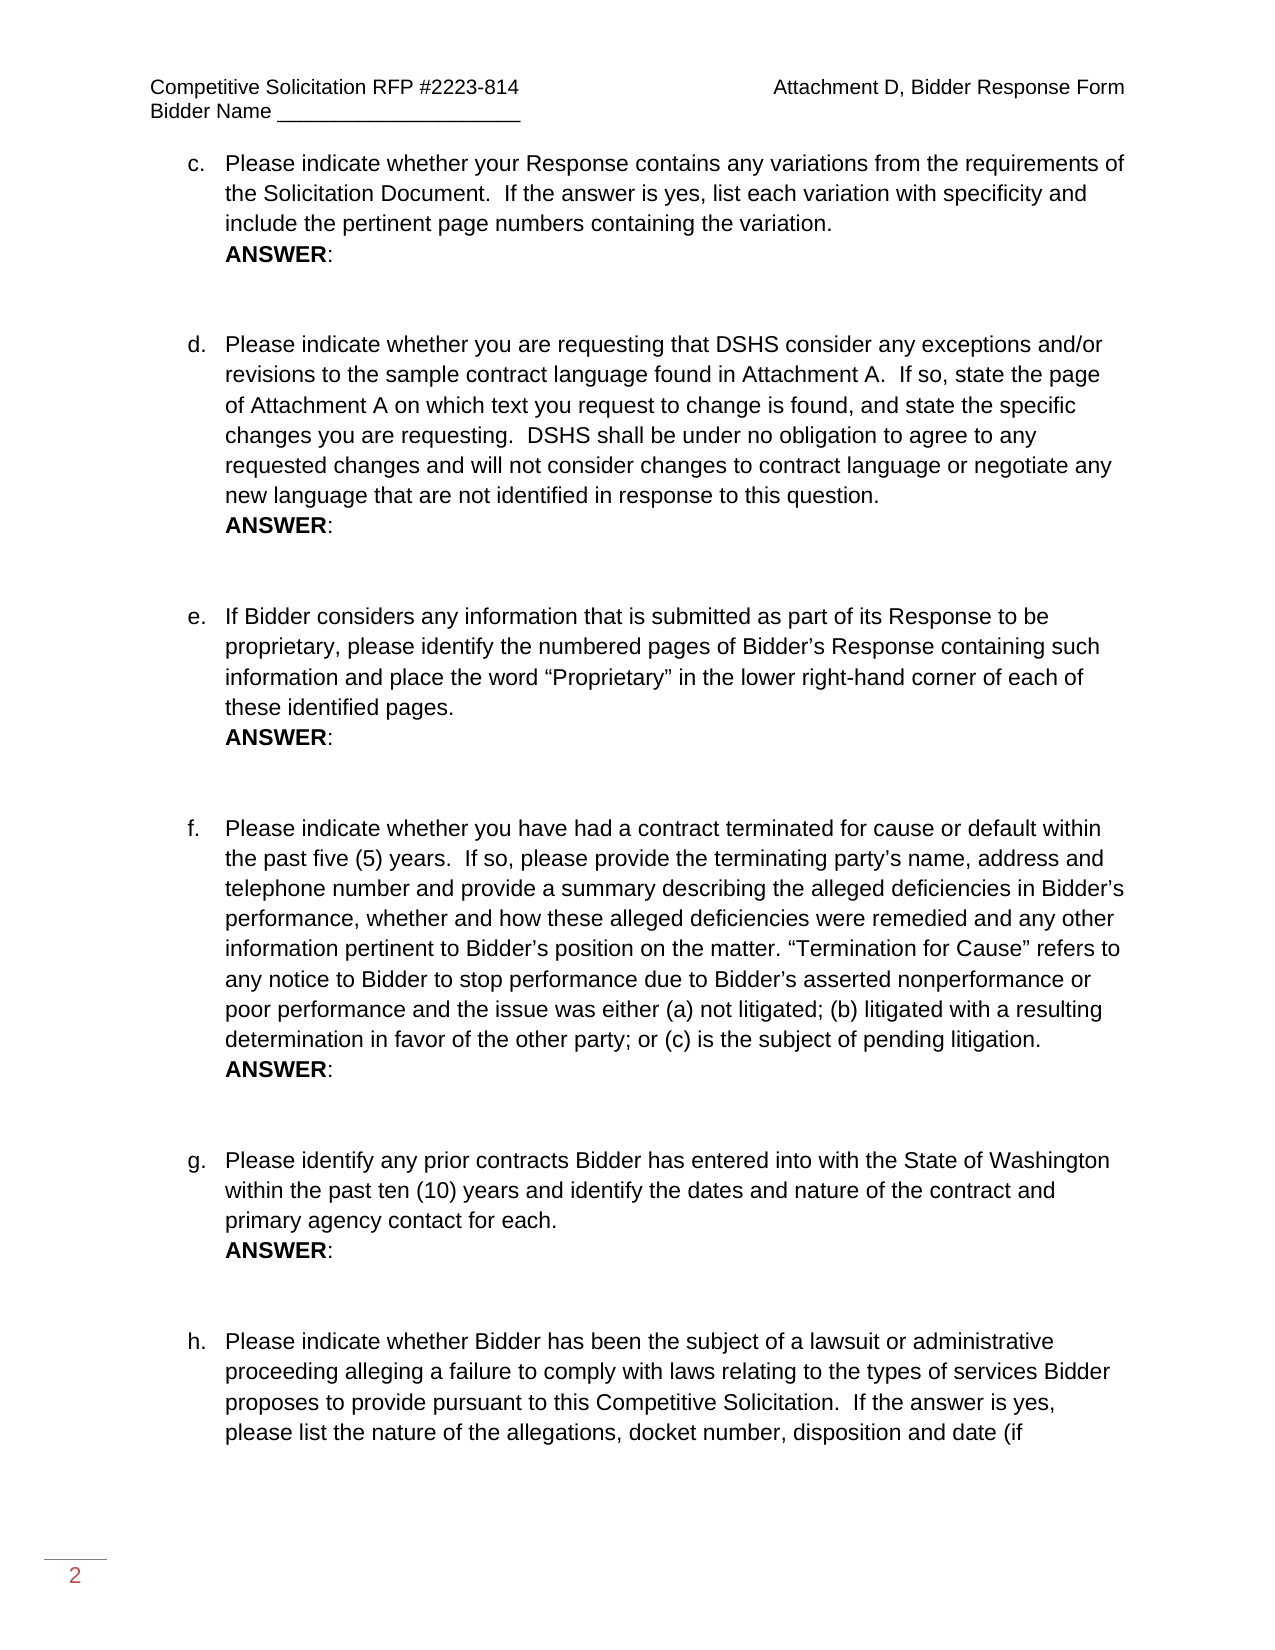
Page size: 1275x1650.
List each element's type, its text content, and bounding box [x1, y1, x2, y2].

list Please indicate whether your Response contains any variations from the requirements of the Solicitation Document. If the answer is yes, list each variation with specificity and include the pertinent page numbers containing the variation. [187, 150, 1125, 237]
list Please identify any prior contracts Bidder has entered into with the State of Washington within the past ten (10) years and identify the dates and nature of the contract and primary agency contact for each. [187, 1147, 1125, 1234]
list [187, 1328, 1125, 1445]
list ANSWER: [225, 241, 1125, 267]
list If Bidder considers any information that is submitted as part of its Response to be proprietary, please identify the numbered pages of Bidder’s Response containing such information and place the word “Proprietary” in the lower right-hand corner of each of these identified pages. [187, 603, 1125, 720]
list ANSWER: [225, 724, 1125, 750]
list Please indicate whether you have had a contract terminated for cause or default within the past five (5) years. If so, please provide the terminating party’s name, address and telephone number and provide a summary describing the alleged deficiencies in Bidder’s performance, whether and how these alleged deficiencies were remedied and any other information pertinent to Bidder’s position on the matter. “Termination for Cause” refers to any notice to Bidder to stop performance due to Bidder’s asserted nonperformance or poor performance and the issue was either (a) not litigated; (b) litigated with a resulting determination in favor of the other party; or (c) is the subject of pending litigation. [187, 814, 1125, 1052]
list Please indicate whether you are requesting that DSHS consider any exceptions and/or revisions to the sample contract language found in Attachment A. If so, state the page of Attachment A on which text you request to change is found, and state the specific changes you are requesting. DSHS shall be under no obligation to agree to any requested changes and will not consider changes to contract language or negotiate any new language that are not identified in response to this question. [187, 331, 1125, 509]
list ANSWER: [225, 1237, 1125, 1264]
list ANSWER: [225, 1056, 1125, 1083]
list ANSWER: [225, 512, 1125, 539]
